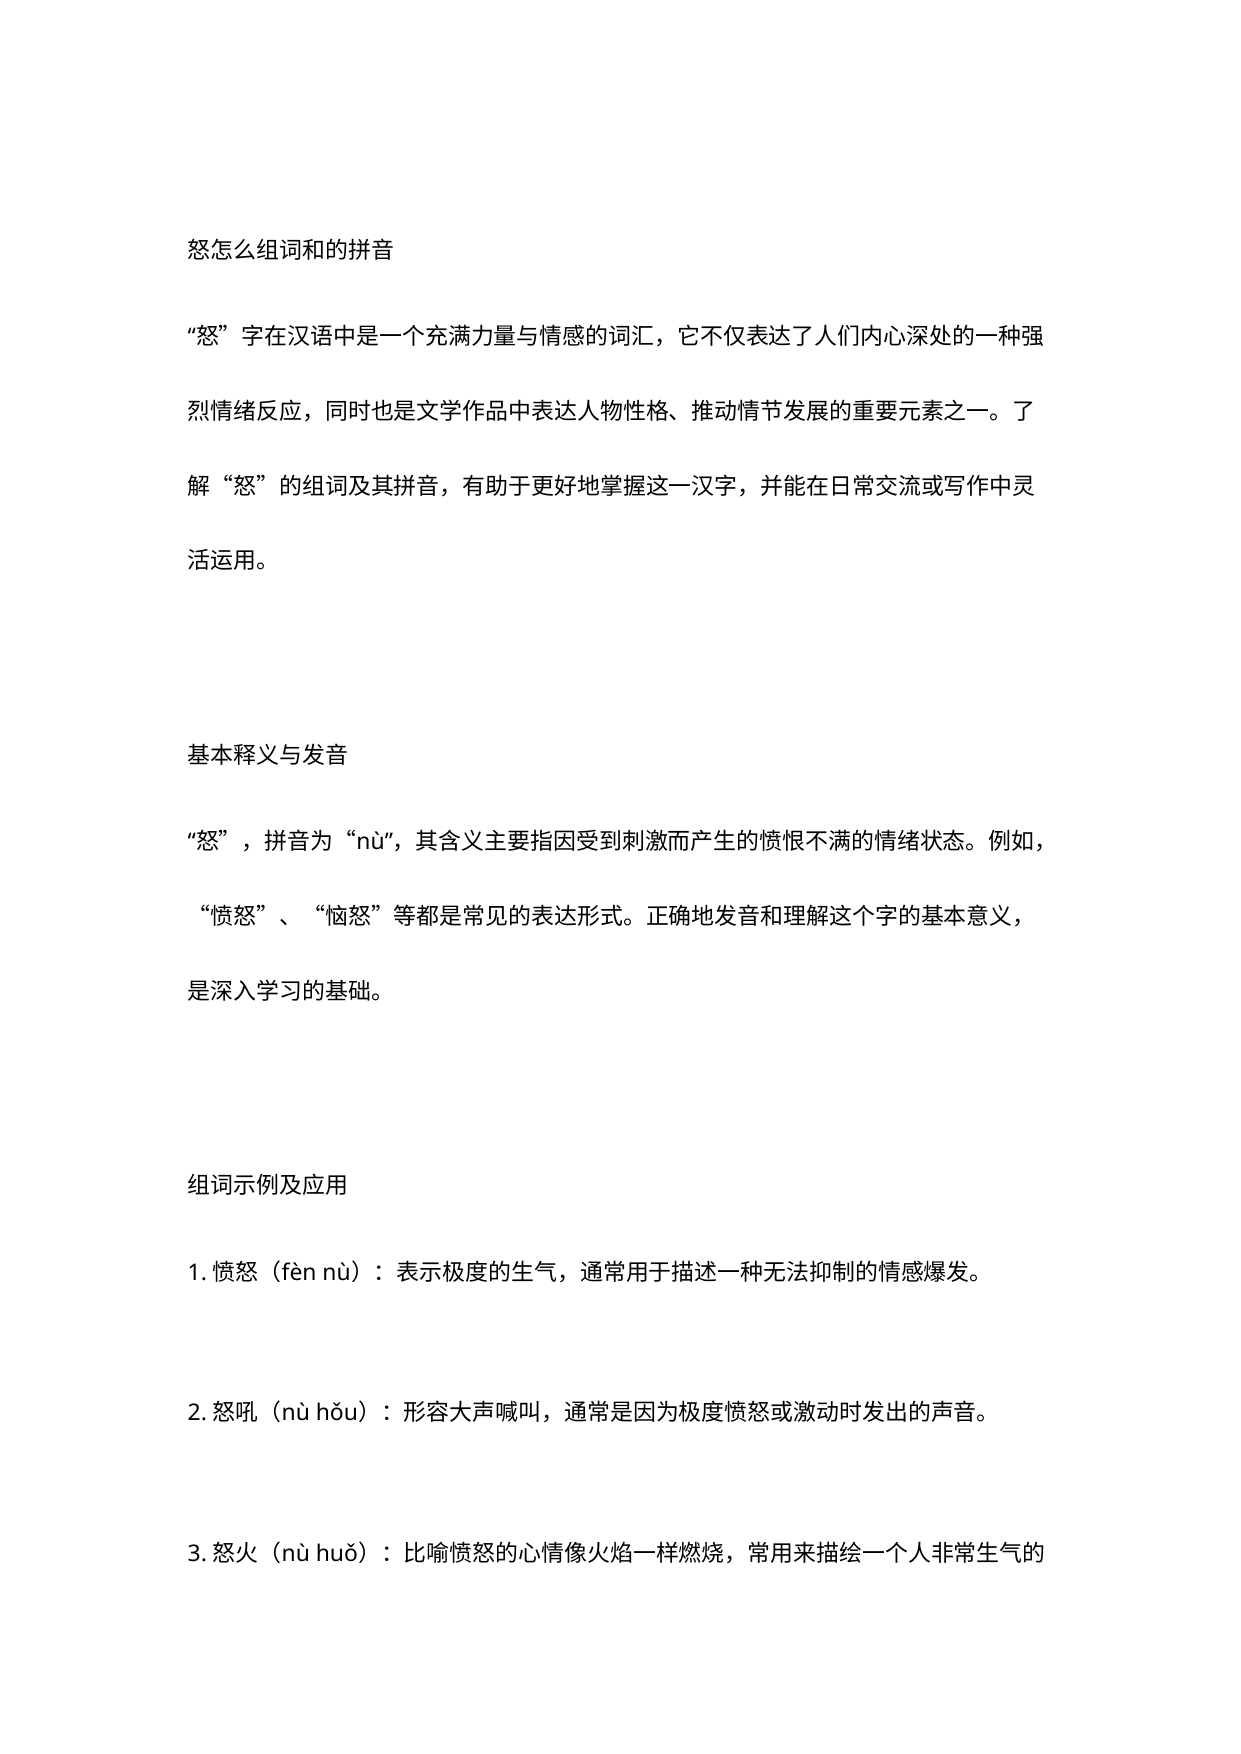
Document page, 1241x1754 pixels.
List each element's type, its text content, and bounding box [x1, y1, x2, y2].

text 组词示例及应用 [187, 1151, 1053, 1216]
text 1. 愤怒（fèn nù）：表示极度的生气，通常用于描述一种无法抑制的情感爆发。 [187, 1237, 1053, 1302]
text 怒怎么组词和的拼音 [187, 216, 1053, 281]
text 2. 怒吼（nù hǒu）：形容大声喊叫，通常是因为极度愤怒或激动时发出的声音。 [187, 1378, 1053, 1443]
text “怒”，拼音为“nù”，其含义主要指因受到刺激而产生的愤恨不满的情绪状态。例如，“愤怒”、“恼怒”等都是常见的表达形式。正确地发音和理解这个字的基本意义，是深入学习的基础。 [187, 807, 1053, 1022]
text 基本释义与发音 [187, 721, 1053, 786]
text “怒”字在汉语中是一个充满力量与情感的词汇，它不仅表达了人们内心深处的一种强烈情绪反应，同时也是文学作品中表达人物性格、推动情节发展的重要元素之一。了解“怒”的组词及其拼音，有助于更好地掌握这一汉字，并能在日常交流或写作中灵活运用。 [187, 302, 1053, 591]
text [187, 1518, 1053, 1583]
